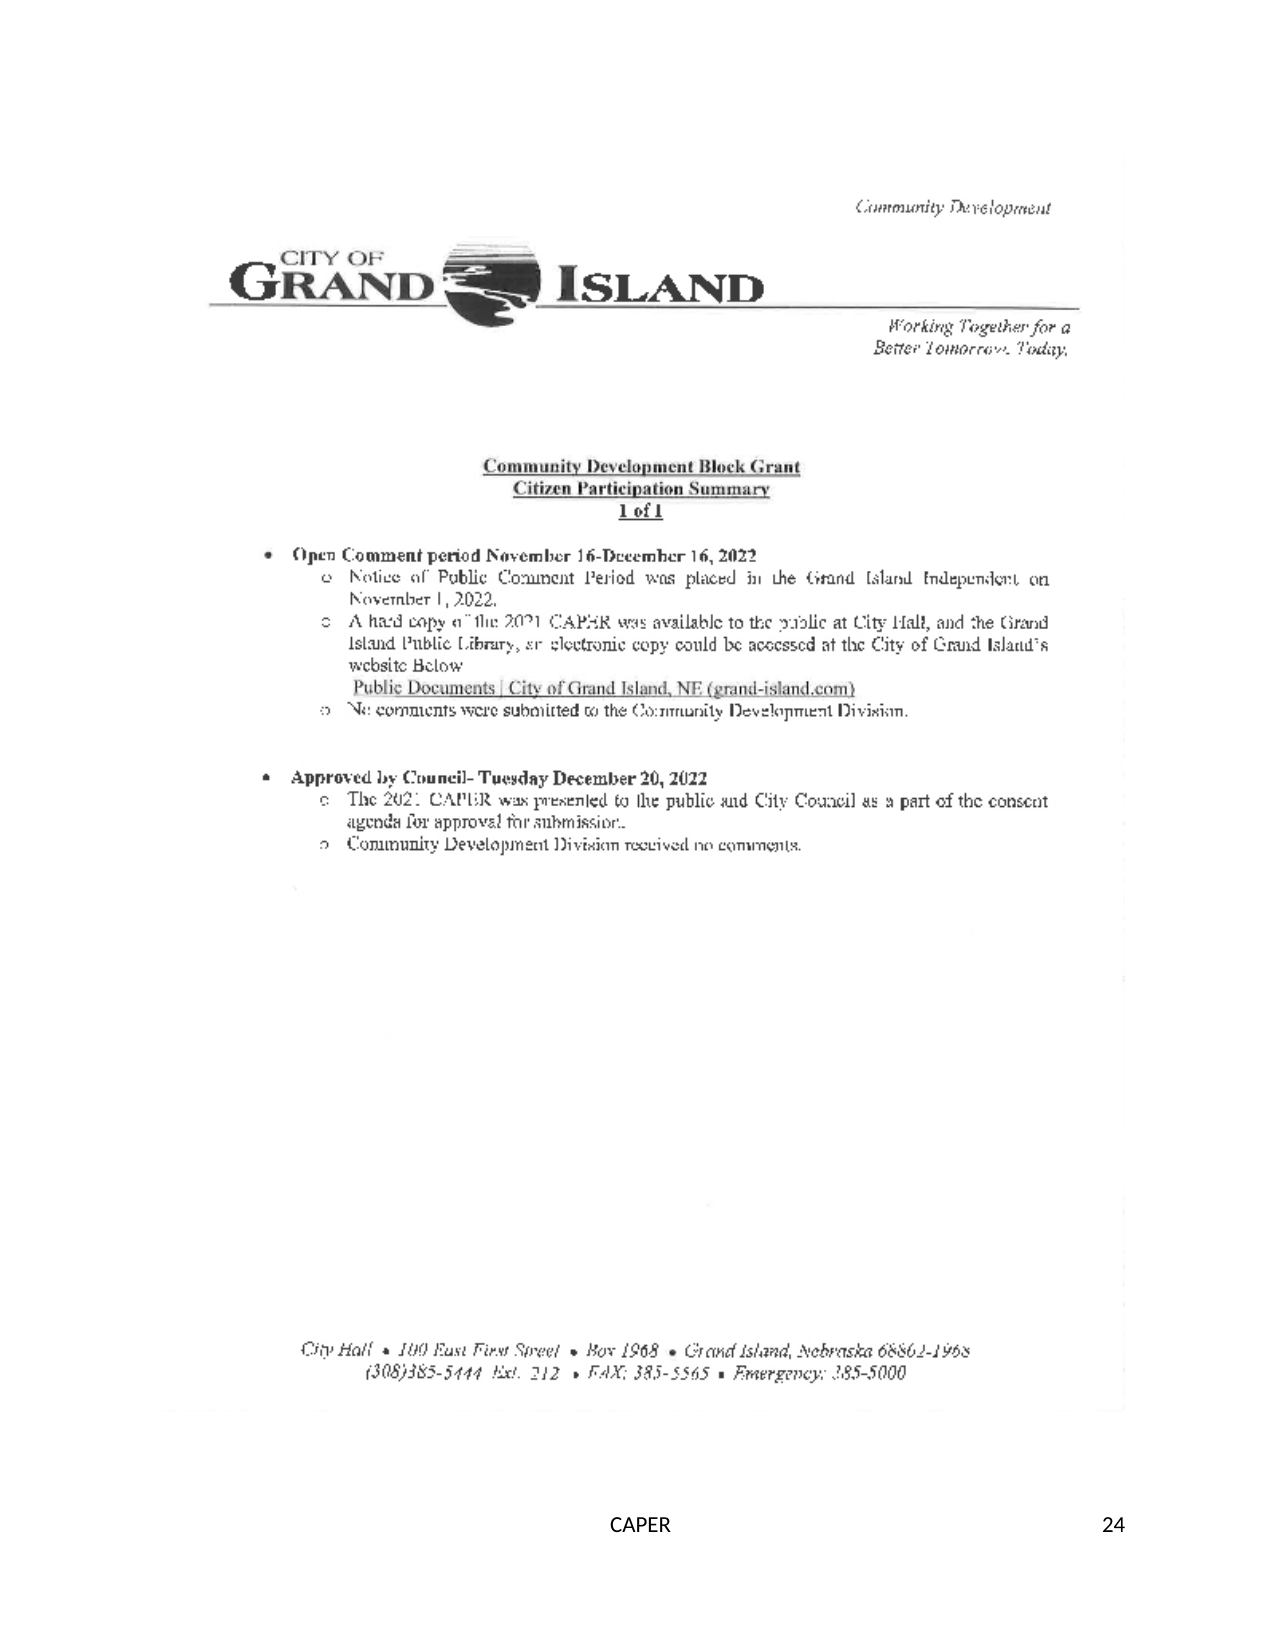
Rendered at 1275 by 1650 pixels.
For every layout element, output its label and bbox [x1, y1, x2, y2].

picture [150, 150, 1125, 1412]
